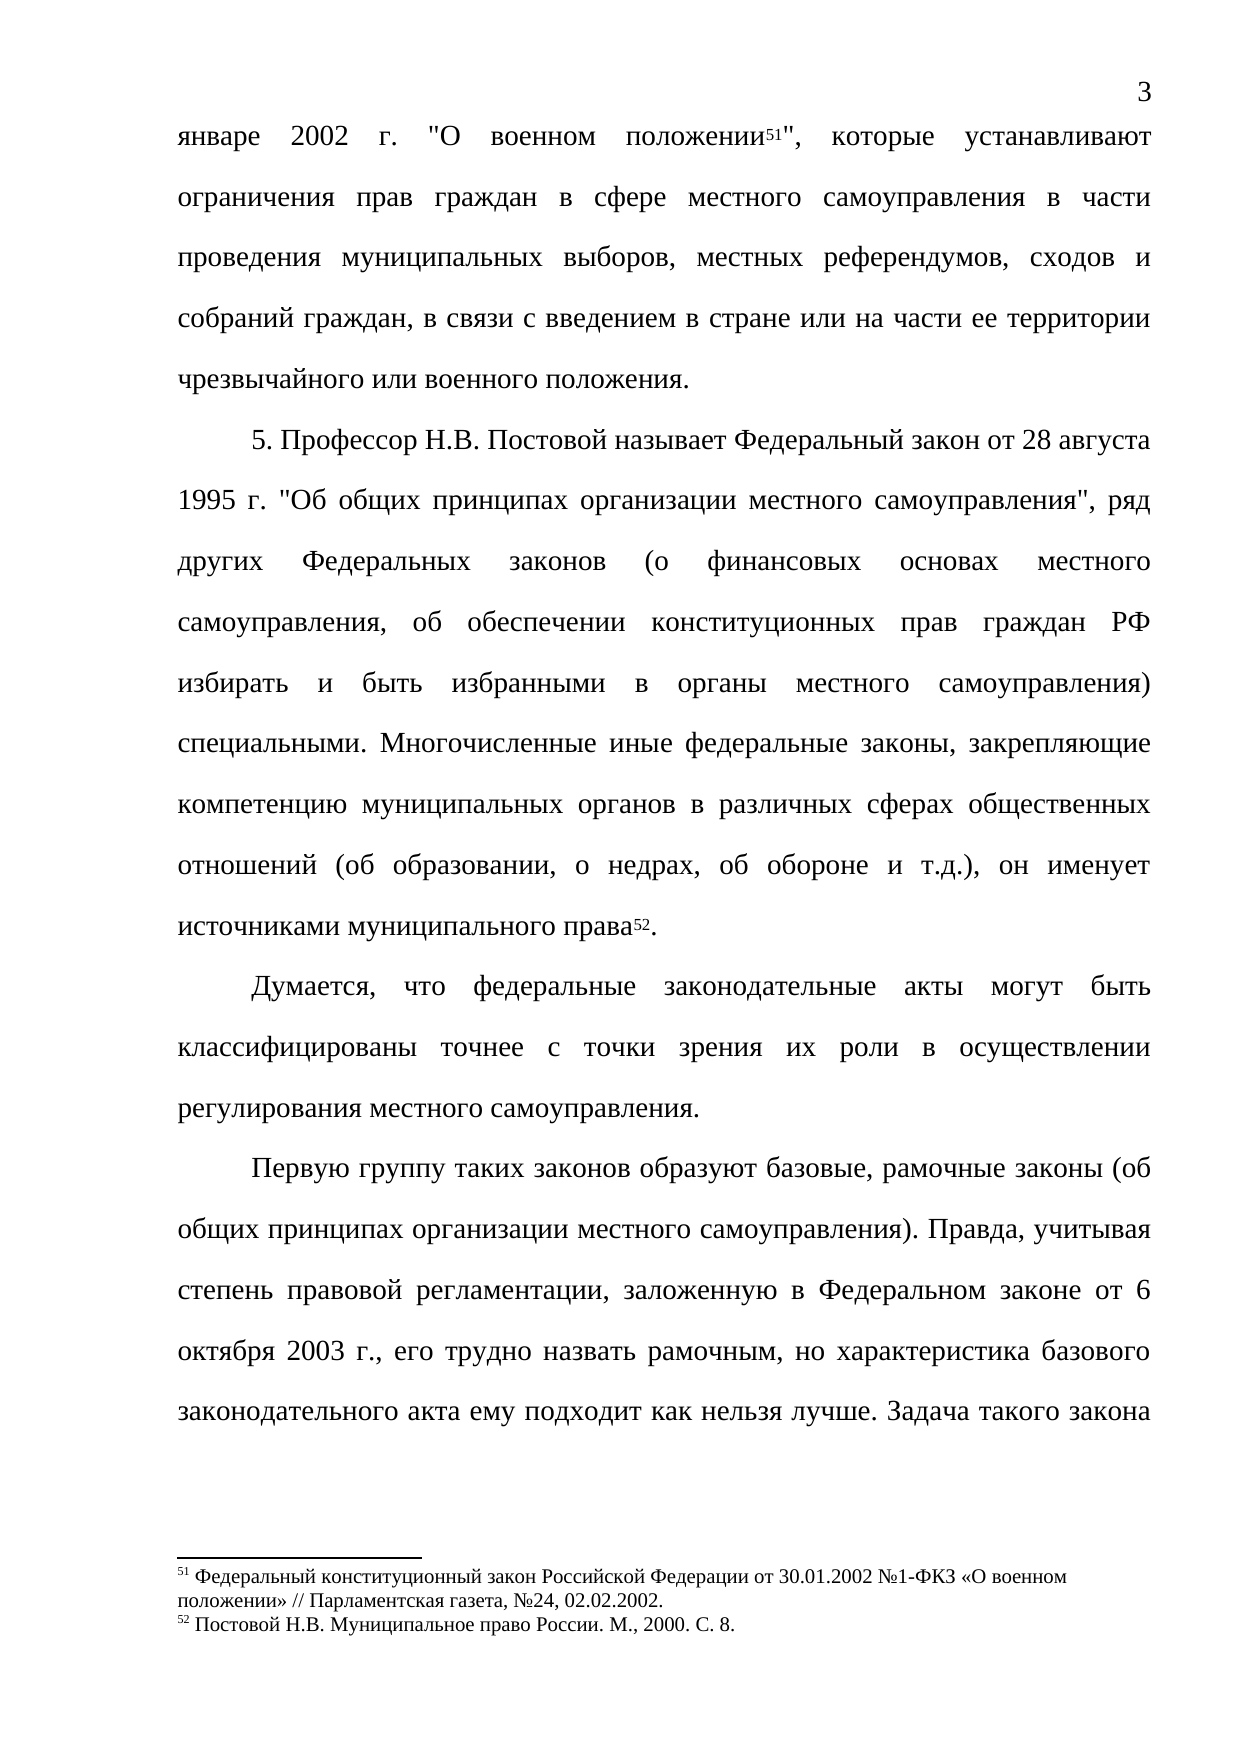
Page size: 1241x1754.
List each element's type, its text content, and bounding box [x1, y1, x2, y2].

text Думается, что федеральные законодательные акты могут быть классифицированы точнее с точки зрения их роли в осуществлении регулирования местного самоуправления. [177, 968, 1152, 1130]
text 5. Профессор Н.В. Постовой называет Федеральный закон от 28 августа . "Об общих принципах организации местного самоуправления", ряд других Федеральных законов (о финансовых основах местного самоуправления, об обеспечении конституционных прав граждан РФ избирать и быть избранными в органы местного самоуправления) специальными. Многочисленные иные федеральные законы, закрепляющие компетенцию муниципальных органов в различных сферах общественных отношений (об образовании, о недрах, об обороне и т.д.), он именует источниками муниципального права. [177, 422, 1152, 948]
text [177, 118, 1152, 402]
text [177, 1151, 1152, 1434]
